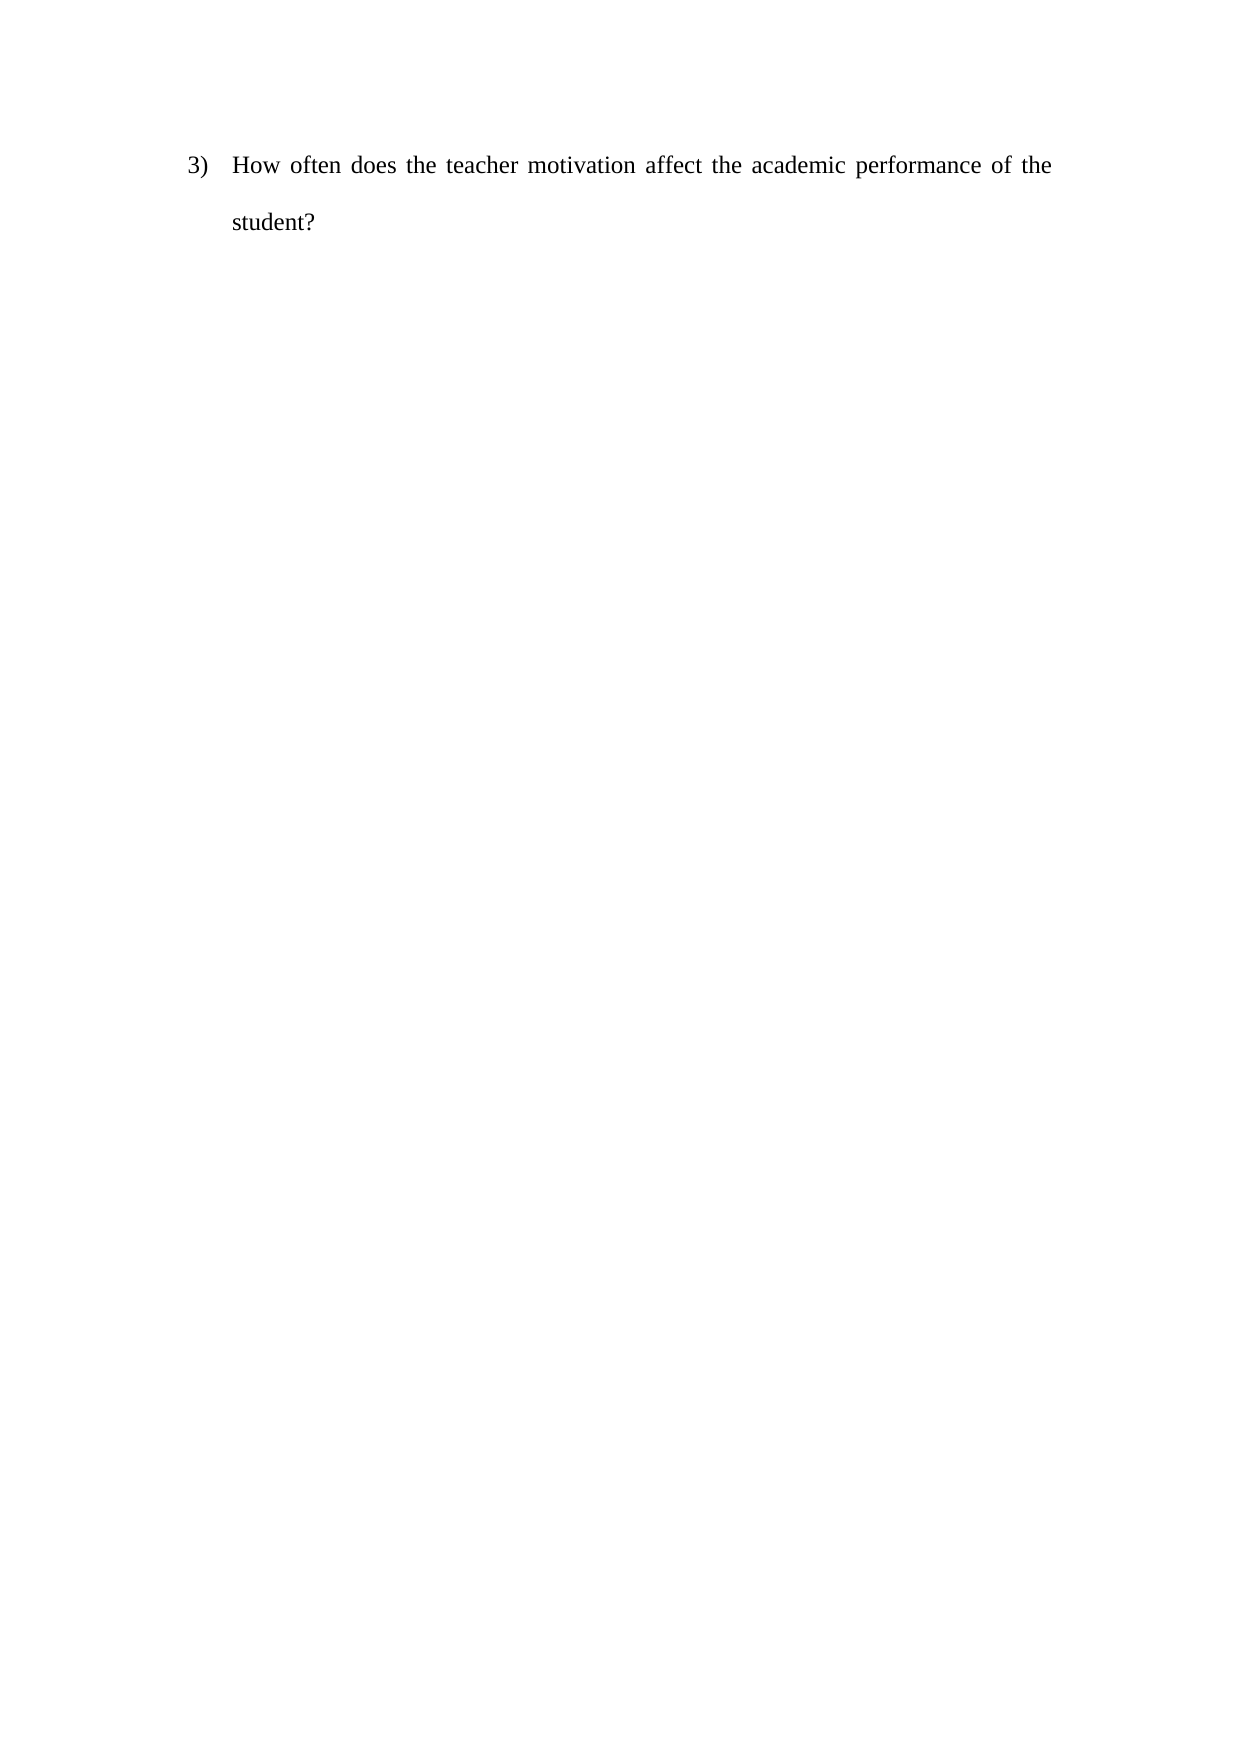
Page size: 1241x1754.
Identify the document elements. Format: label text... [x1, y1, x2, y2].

list How often does the teacher motivation affect the academic performance of the student? [187, 150, 1053, 236]
